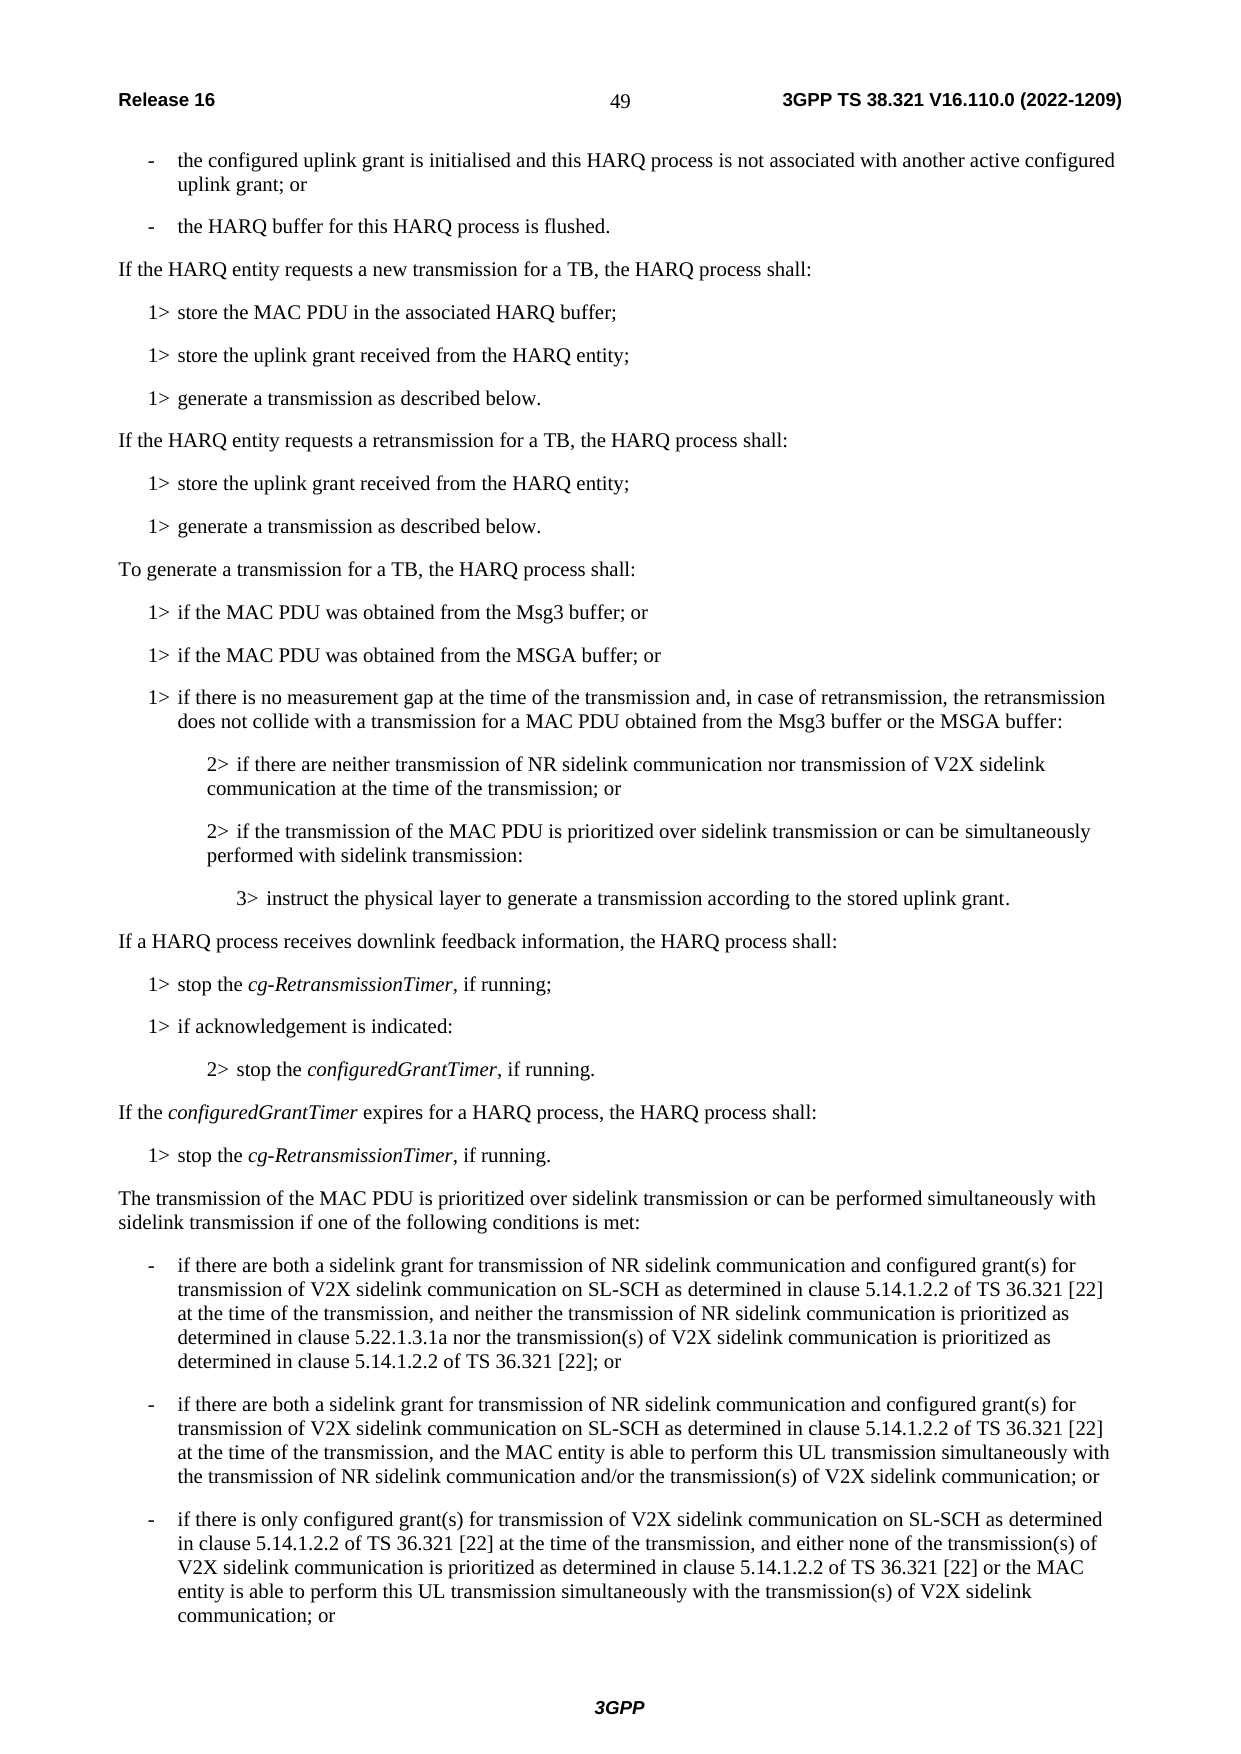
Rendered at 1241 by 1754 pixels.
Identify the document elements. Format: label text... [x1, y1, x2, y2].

text 1> stop the cg-RetransmissionTimer, if running. [148, 1143, 1122, 1167]
text - if there are both a sidelink grant for transmission of NR sidelink communication and configured grant(s) for transmission of V2X sidelink communication on SL-SCH as determined in clause 5.14.1.2.2 of TS 36.321 [22] at the time of the transmission, and neither the transmission of NR sidelink communication is prioritized as determined in clause 5.22.1.3.1a nor the transmission(s) of V2X sidelink communication is prioritized as determined in clause 5.14.1.2.2 of TS 36.321 [22]; or [148, 1252, 1122, 1373]
text 1> if there is no measurement gap at the time of the transmission and, in case of retransmission, the retransmission does not collide with a transmission for a MAC PDU obtained from the Msg3 buffer or the MSGA buffer: [148, 685, 1122, 733]
text The transmission of the MAC PDU is prioritized over sidelink transmission or can be performed simultaneously with sidelink transmission if one of the following conditions is met: [118, 1186, 1122, 1234]
text 3> instruct the physical layer to generate a transmission according to the stored uplink grant. [236, 886, 1122, 910]
text 1> store the uplink grant received from the HARQ entity; [148, 343, 1122, 367]
text 2> stop the configuredGrantTimer, if running. [207, 1057, 1122, 1081]
text 1> store the MAC PDU in the associated HARQ buffer; [148, 300, 1122, 324]
text - the configured uplink grant is initialised and this HARQ process is not associated with another active configured uplink grant; or [148, 147, 1122, 196]
text If a HARQ process receives downlink feedback information, the HARQ process shall: [118, 929, 1122, 953]
text 2> if there are neither transmission of NR sidelink communication nor transmission of V2X sidelink communication at the time of the transmission; or [207, 752, 1122, 800]
text - if there is only configured grant(s) for transmission of V2X sidelink communication on SL-SCH as determined in clause 5.14.1.2.2 of TS 36.321 [22] at the time of the transmission, and either none of the transmission(s) of V2X sidelink communication is prioritized as determined in clause 5.14.1.2.2 of TS 36.321 [22] or the MAC entity is able to perform this UL transmission simultaneously with the transmission(s) of V2X sidelink communication; or [148, 1507, 1122, 1627]
text 1> store the uplink grant received from the HARQ entity; [148, 471, 1122, 495]
text If the configuredGrantTimer expires for a HARQ process, the HARQ process shall: [118, 1100, 1122, 1124]
text 2> if the transmission of the MAC PDU is prioritized over sidelink transmission or can be simultaneously performed with sidelink transmission: [207, 819, 1122, 867]
text 1> if the MAC PDU was obtained from the MSGA buffer; or [148, 642, 1122, 667]
text To generate a transmission for a TB, the HARQ process shall: [118, 557, 1122, 581]
text If the HARQ entity requests a retransmission for a TB, the HARQ process shall: [118, 428, 1122, 452]
text - the HARQ buffer for this HARQ process is flushed. [148, 214, 1122, 238]
text 1> if the MAC PDU was obtained from the Msg3 buffer; or [148, 600, 1122, 624]
text 1> if acknowledgement is indicated: [148, 1014, 1122, 1038]
text If the HARQ entity requests a new transmission for a TB, the HARQ process shall: [118, 257, 1122, 281]
text 1> generate a transmission as described below. [148, 514, 1122, 538]
text 1> stop the cg-RetransmissionTimer, if running; [148, 972, 1122, 996]
text 1> generate a transmission as described below. [148, 386, 1122, 410]
text - if there are both a sidelink grant for transmission of NR sidelink communication and configured grant(s) for transmission of V2X sidelink communication on SL-SCH as determined in clause 5.14.1.2.2 of TS 36.321 [22] at the time of the transmission, and the MAC entity is able to perform this UL transmission simultaneously with the transmission of NR sidelink communication and/or the transmission(s) of V2X sidelink communication; or [148, 1392, 1122, 1488]
